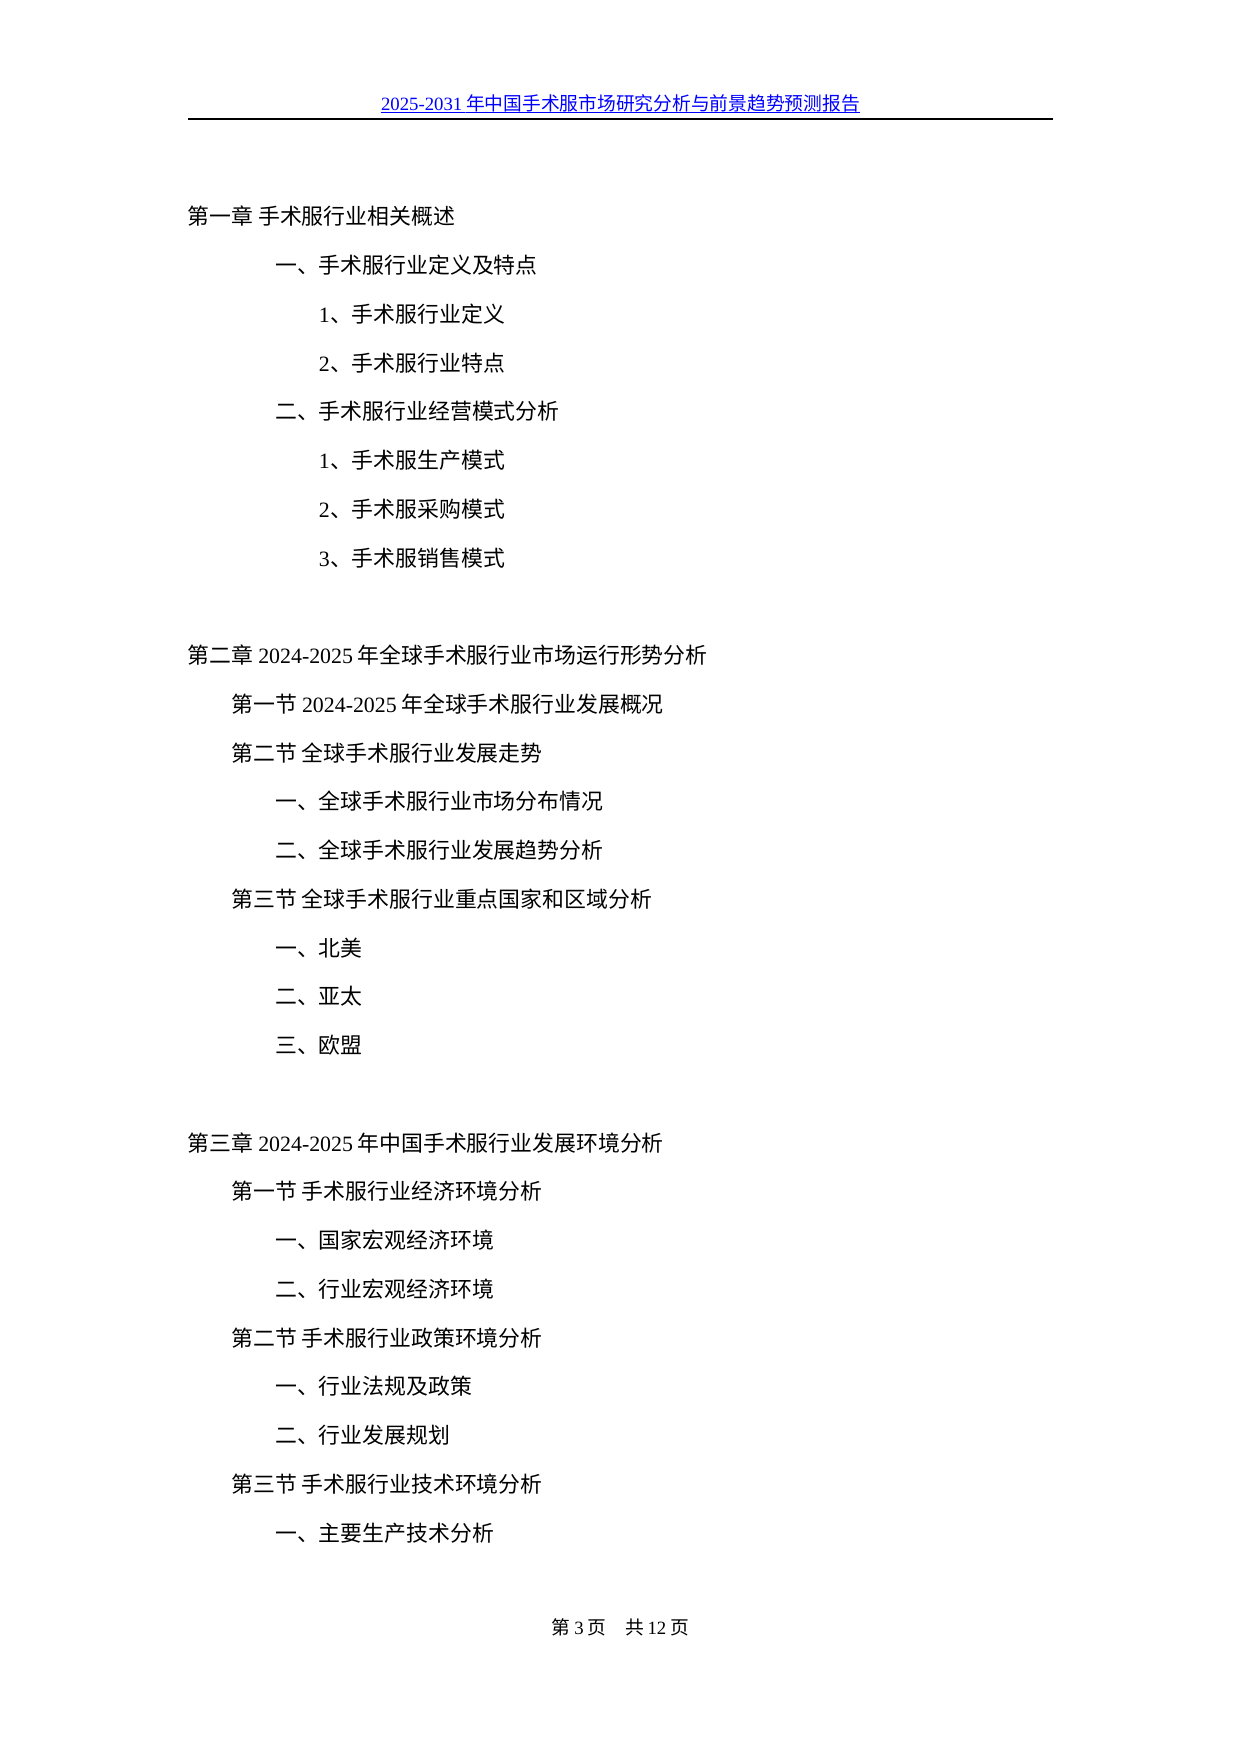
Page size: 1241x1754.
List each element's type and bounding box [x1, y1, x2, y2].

text [187, 150, 1053, 1548]
